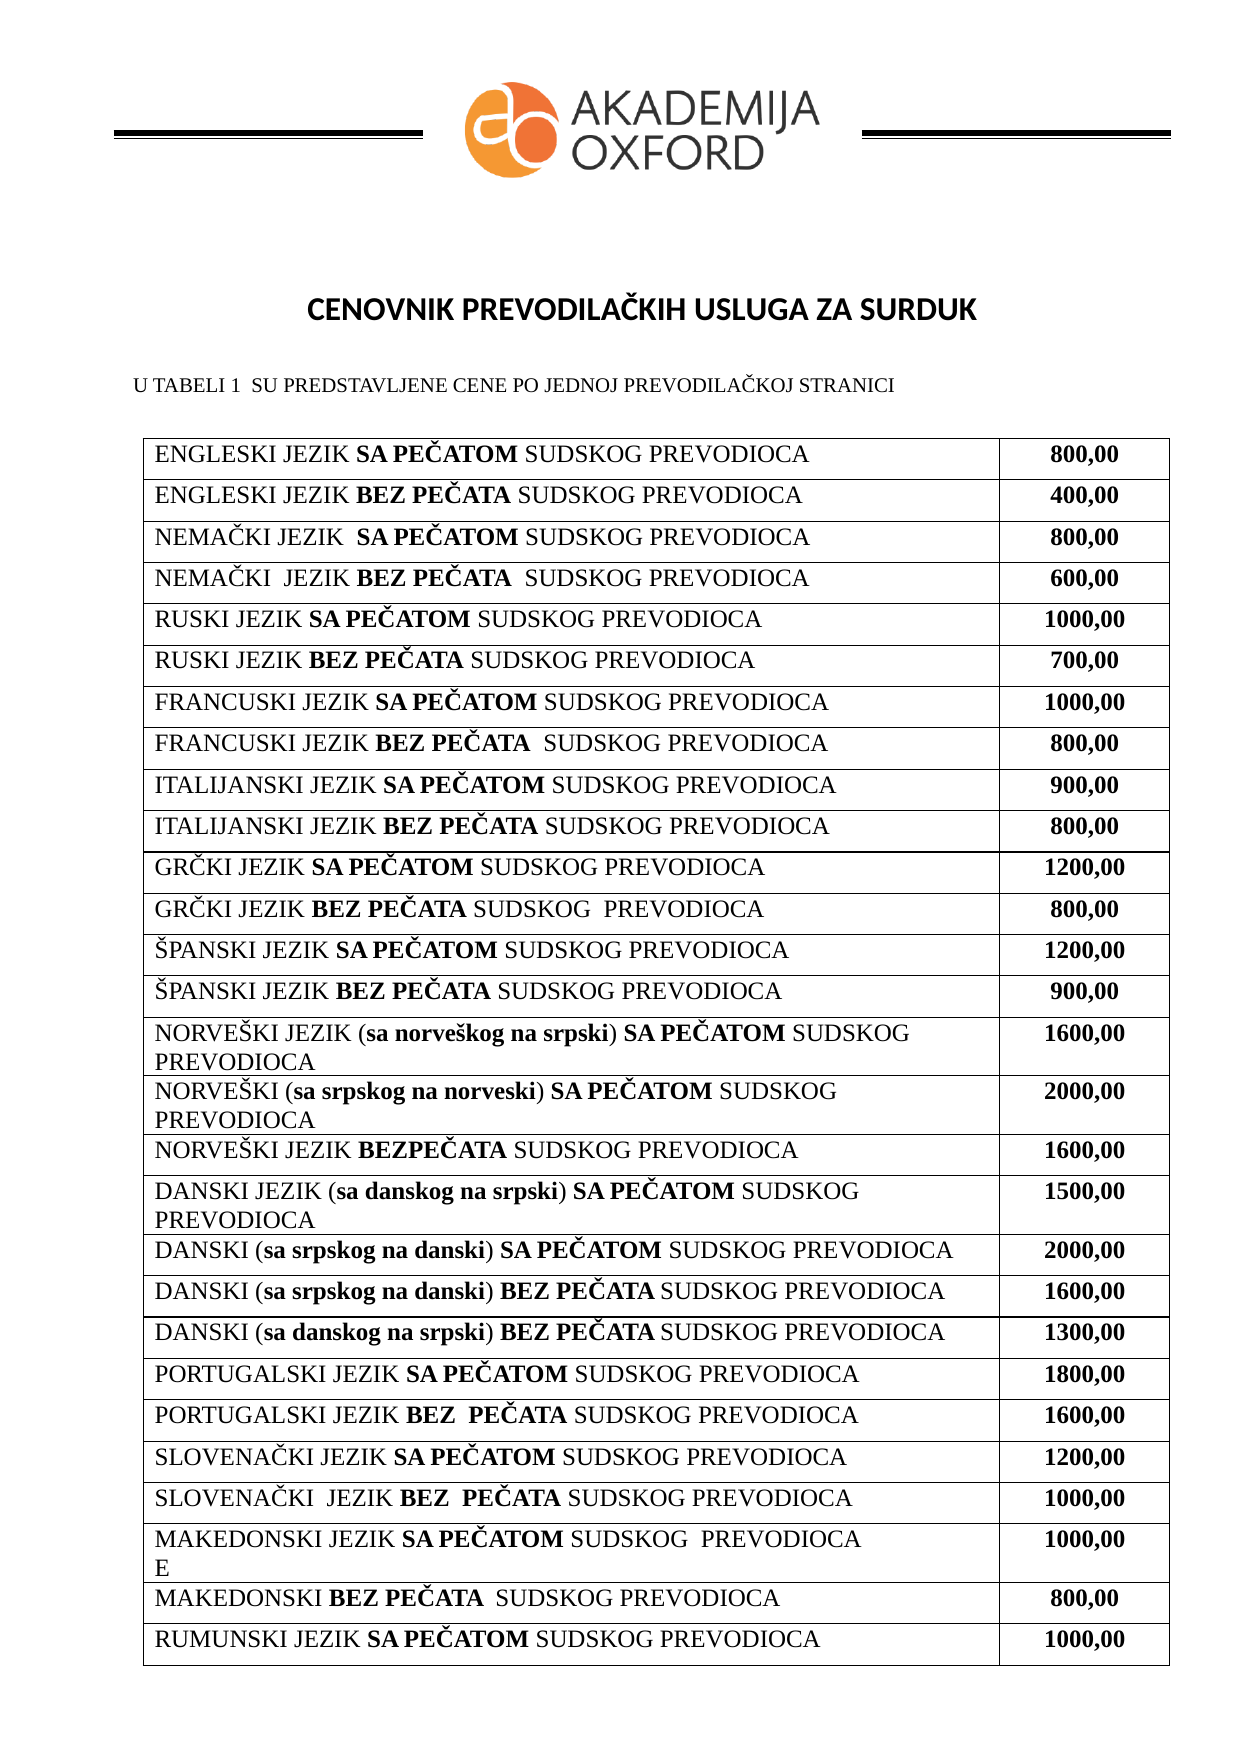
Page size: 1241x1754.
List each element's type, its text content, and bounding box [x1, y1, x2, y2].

table_cell FRANCUSKI JEZIK BEZ PEČATA SUDSKOG PREVODIOCA [144, 728, 999, 769]
table_cell 900,00 [1000, 770, 1169, 810]
table_cell SLOVENAČKI JEZIK BEZ PEČATA SUDSKOG PREVODIOCA [144, 1483, 999, 1523]
table_cell 400,00 [1000, 480, 1169, 521]
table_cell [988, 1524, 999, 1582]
table_header ENGLESKI JEZIK SA PEČATOM SUDSKOG PREVODIOCA [144, 439, 999, 479]
table_cell NEMAČKI JEZIK SA PEČATOM SUDSKOG PREVODIOCA [144, 522, 999, 562]
table_cell NORVEŠKI JEZIK BEZPEČATA SUDSKOG PREVODIOCA [144, 1135, 999, 1175]
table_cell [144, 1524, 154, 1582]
table_cell 1000,00 [1000, 604, 1169, 644]
table_cell 1600,00 [1000, 1018, 1169, 1075]
table_cell 1600,00 [1000, 1135, 1169, 1175]
table_cell 1200,00 [1000, 853, 1169, 893]
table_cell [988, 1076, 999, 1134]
table_cell ITALIJANSKI JEZIK SA PEČATOM SUDSKOG PREVODIOCA [144, 770, 999, 810]
table_cell RUMUNSKI JEZIK SA PEČATOM SUDSKOG PREVODIOCA [144, 1624, 999, 1664]
table_cell 1300,00 [1000, 1318, 1169, 1358]
table_cell RUSKI JEZIK BEZ PEČATA SUDSKOG PREVODIOCA [144, 646, 999, 686]
table_header 800,00 [1000, 439, 1169, 479]
table_cell 800,00 [1000, 728, 1169, 769]
table_cell 1000,00 [1000, 1483, 1169, 1523]
table_cell DANSKI (sa srpskog na danski) BEZ PEČATA SUDSKOG PREVODIOCA [144, 1276, 999, 1316]
table_cell FRANCUSKI JEZIK SA PEČATOM SUDSKOG PREVODIOCA [144, 687, 999, 727]
table_cell ŠPANSKI JEZIK BEZ PEČATA SUDSKOG PREVODIOCA [144, 976, 999, 1017]
text CENOVNIK PREVODILAČKIH USLUGA ZA SURDUK [133, 288, 1152, 329]
table_cell NEMAČKI JEZIK BEZ PEČATA SUDSKOG PREVODIOCA [144, 563, 999, 603]
table_cell MAKEDONSKI BEZ PEČATA SUDSKOG PREVODIOCA [144, 1583, 999, 1623]
table_cell 1000,00 [1000, 1624, 1169, 1664]
table_cell 2000,00 [1000, 1076, 1169, 1134]
table_cell ENGLESKI JEZIK BEZ PEČATA SUDSKOG PREVODIOCA [144, 480, 999, 521]
text U TABELI 1 SU PREDSTAVLJENE CENE PO JEDNOJ PREVODILAČKOJ STRANICI [133, 373, 1152, 397]
table_cell 600,00 [1000, 563, 1169, 603]
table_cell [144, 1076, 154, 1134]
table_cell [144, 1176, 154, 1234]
table_cell 1600,00 [1000, 1276, 1169, 1316]
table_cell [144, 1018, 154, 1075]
table_cell 900,00 [1000, 976, 1169, 1017]
table_cell 800,00 [1000, 522, 1169, 562]
table_cell 1200,00 [1000, 1442, 1169, 1482]
table_cell 1500,00 [1000, 1176, 1169, 1234]
table_cell 1800,00 [1000, 1359, 1169, 1399]
table_cell PORTUGALSKI JEZIK SA PEČATOM SUDSKOG PREVODIOCA [144, 1359, 999, 1399]
table_cell DANSKI (sa danskog na srpski) BEZ PEČATA SUDSKOG PREVODIOCA [144, 1318, 999, 1358]
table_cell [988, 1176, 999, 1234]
table_cell 800,00 [1000, 811, 1169, 851]
table_cell GRČKI JEZIK SA PEČATOM SUDSKOG PREVODIOCA [144, 853, 999, 893]
table_cell RUSKI JEZIK SA PEČATOM SUDSKOG PREVODIOCA [144, 604, 999, 644]
table_cell GRČKI JEZIK BEZ PEČATA SUDSKOG PREVODIOCA [144, 894, 999, 934]
table_cell 1000,00 [1000, 687, 1169, 727]
table_cell 2000,00 [1000, 1235, 1169, 1275]
table_cell SLOVENAČKI JEZIK SA PEČATOM SUDSKOG PREVODIOCA [144, 1442, 999, 1482]
table_cell 1000,00 [1000, 1524, 1169, 1582]
picture [464, 82, 820, 178]
table_cell 800,00 [1000, 1583, 1169, 1623]
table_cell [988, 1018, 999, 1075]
table_cell DANSKI (sa srpskog na danski) SA PEČATOM SUDSKOG PREVODIOCA [144, 1235, 999, 1275]
table_cell 1600,00 [1000, 1400, 1169, 1441]
table_cell ŠPANSKI JEZIK SA PEČATOM SUDSKOG PREVODIOCA [144, 935, 999, 975]
table_cell PORTUGALSKI JEZIK BEZ PEČATA SUDSKOG PREVODIOCA [144, 1400, 999, 1441]
table_cell 1200,00 [1000, 935, 1169, 975]
table_cell 800,00 [1000, 894, 1169, 934]
table_cell ITALIJANSKI JEZIK BEZ PEČATA SUDSKOG PREVODIOCA [144, 811, 999, 851]
table_cell 700,00 [1000, 646, 1169, 686]
